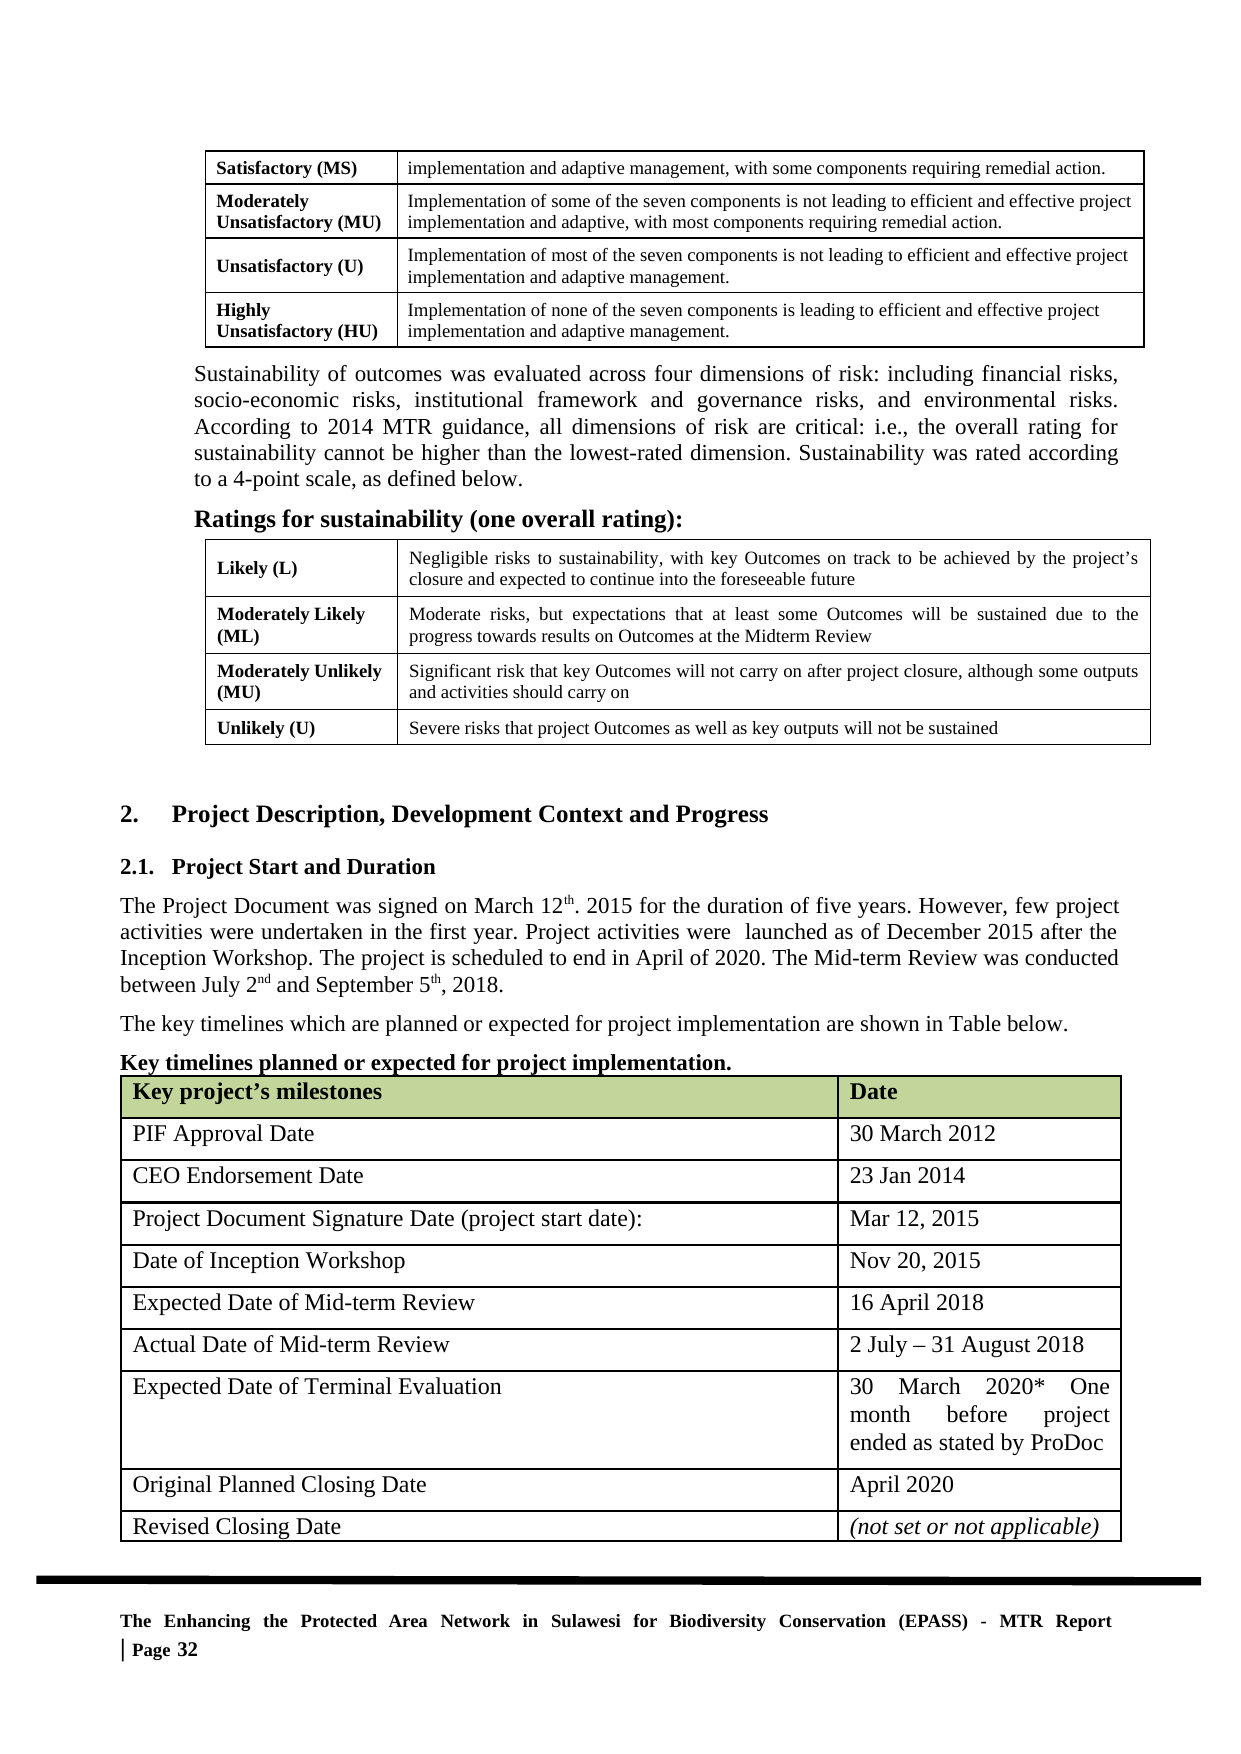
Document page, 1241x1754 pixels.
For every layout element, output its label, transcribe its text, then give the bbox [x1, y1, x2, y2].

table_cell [839, 1512, 1120, 1539]
table_cell 16 April 2018 [839, 1288, 1120, 1328]
table_cell Moderately Likely (ML) [206, 597, 397, 653]
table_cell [122, 1512, 837, 1539]
table_cell 2 July – 31 August 2018 [839, 1330, 1120, 1370]
table_cell Expected Date of Mid-term Review [122, 1288, 837, 1328]
table_header Negligible risks to sustainability, with key Outcomes on track to be achieved by the project’s closure and expected to continue into the foreseeable future [398, 540, 1150, 596]
table_cell CEO Endorsement Date [122, 1161, 837, 1201]
table_cell Original Planned Closing Date [122, 1470, 837, 1510]
table_cell April 2020 [839, 1470, 1120, 1510]
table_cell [206, 152, 397, 183]
table_cell 30 March 2012 [839, 1119, 1120, 1159]
table_cell PIF Approval Date [122, 1119, 837, 1159]
table_cell Moderately Unsatisfactory (MU) [206, 185, 397, 237]
table_cell Unsatisfactory (U) [206, 239, 397, 292]
text Ratings for sustainability (one overall rating): [194, 504, 1120, 533]
table_cell Severe risks that project Outcomes as well as key outputs will not be sustained [398, 710, 1150, 744]
table_cell Actual Date of Mid-term Review [122, 1330, 837, 1370]
table_cell 23 Jan 2014 [839, 1161, 1120, 1201]
table_header Date [839, 1077, 1120, 1117]
table_cell Implementation of some of the seven components is not leading to efficient and effective project implementation and adaptive, with most components requiring remedial action. [398, 185, 1143, 237]
text The key timelines which are planned or expected for project implementation are shown in Table below. [120, 1010, 1120, 1036]
table_cell Moderate risks, but expectations that at least some Outcomes will be sustained due to the progress towards results on Outcomes at the Midterm Review [398, 597, 1150, 653]
table_cell 30 March 2020* One month before project ended as stated by ProDoc [839, 1372, 1120, 1468]
table_cell Implementation of most of the seven components is not leading to efficient and effective project implementation and adaptive management. [398, 239, 1143, 292]
table_cell Implementation of none of the seven components is leading to efficient and effective project implementation and adaptive management. [398, 293, 1143, 346]
table_cell Significant risk that key Outcomes will not carry on after project closure, although some outputs and activities should carry on [398, 654, 1150, 709]
table_header Key project’s milestones [122, 1077, 837, 1117]
table_cell Date of Inception Workshop [122, 1246, 837, 1286]
subtitle Project Description, Development Context and Progress [120, 799, 1120, 828]
table_cell Unlikely (U) [206, 710, 397, 744]
table_header Likely (L) [206, 540, 397, 596]
table_cell Highly Unsatisfactory (HU) [206, 293, 397, 346]
text Key timelines planned or expected for project implementation. [120, 1048, 1120, 1075]
table_cell Expected Date of Terminal Evaluation [122, 1372, 837, 1468]
table_cell Nov 20, 2015 [839, 1246, 1120, 1286]
table_cell Project Document Signature Date (project start date): [122, 1204, 837, 1244]
table_cell Mar 12, 2015 [839, 1204, 1120, 1244]
text Sustainability of outcomes was evaluated across four dimensions of risk: including financial risks, socio-economic risks, institutional framework and governance risks, and environmental risks. According to 2014 MTR guidance, all dimensions of risk are critical: i.e., the overall rating for sustainability cannot be higher than the lowest-rated dimension. Sustainability was rated according to a 4-point scale, as defined below. [194, 360, 1120, 492]
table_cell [398, 152, 1143, 183]
table_cell Moderately Unlikely (MU) [206, 654, 397, 709]
subtitle Project Start and Duration [120, 853, 1120, 879]
text The Project Document was signed on March 12th. 2015 for the duration of five years. However, few project activities were undertaken in the first year. Project activities were launched as of December 2015 after the Inception Workshop. The project is scheduled to end in April of 2020. The Mid-term Review was conducted between July 2nd and September 5th, 2018. [120, 892, 1120, 997]
